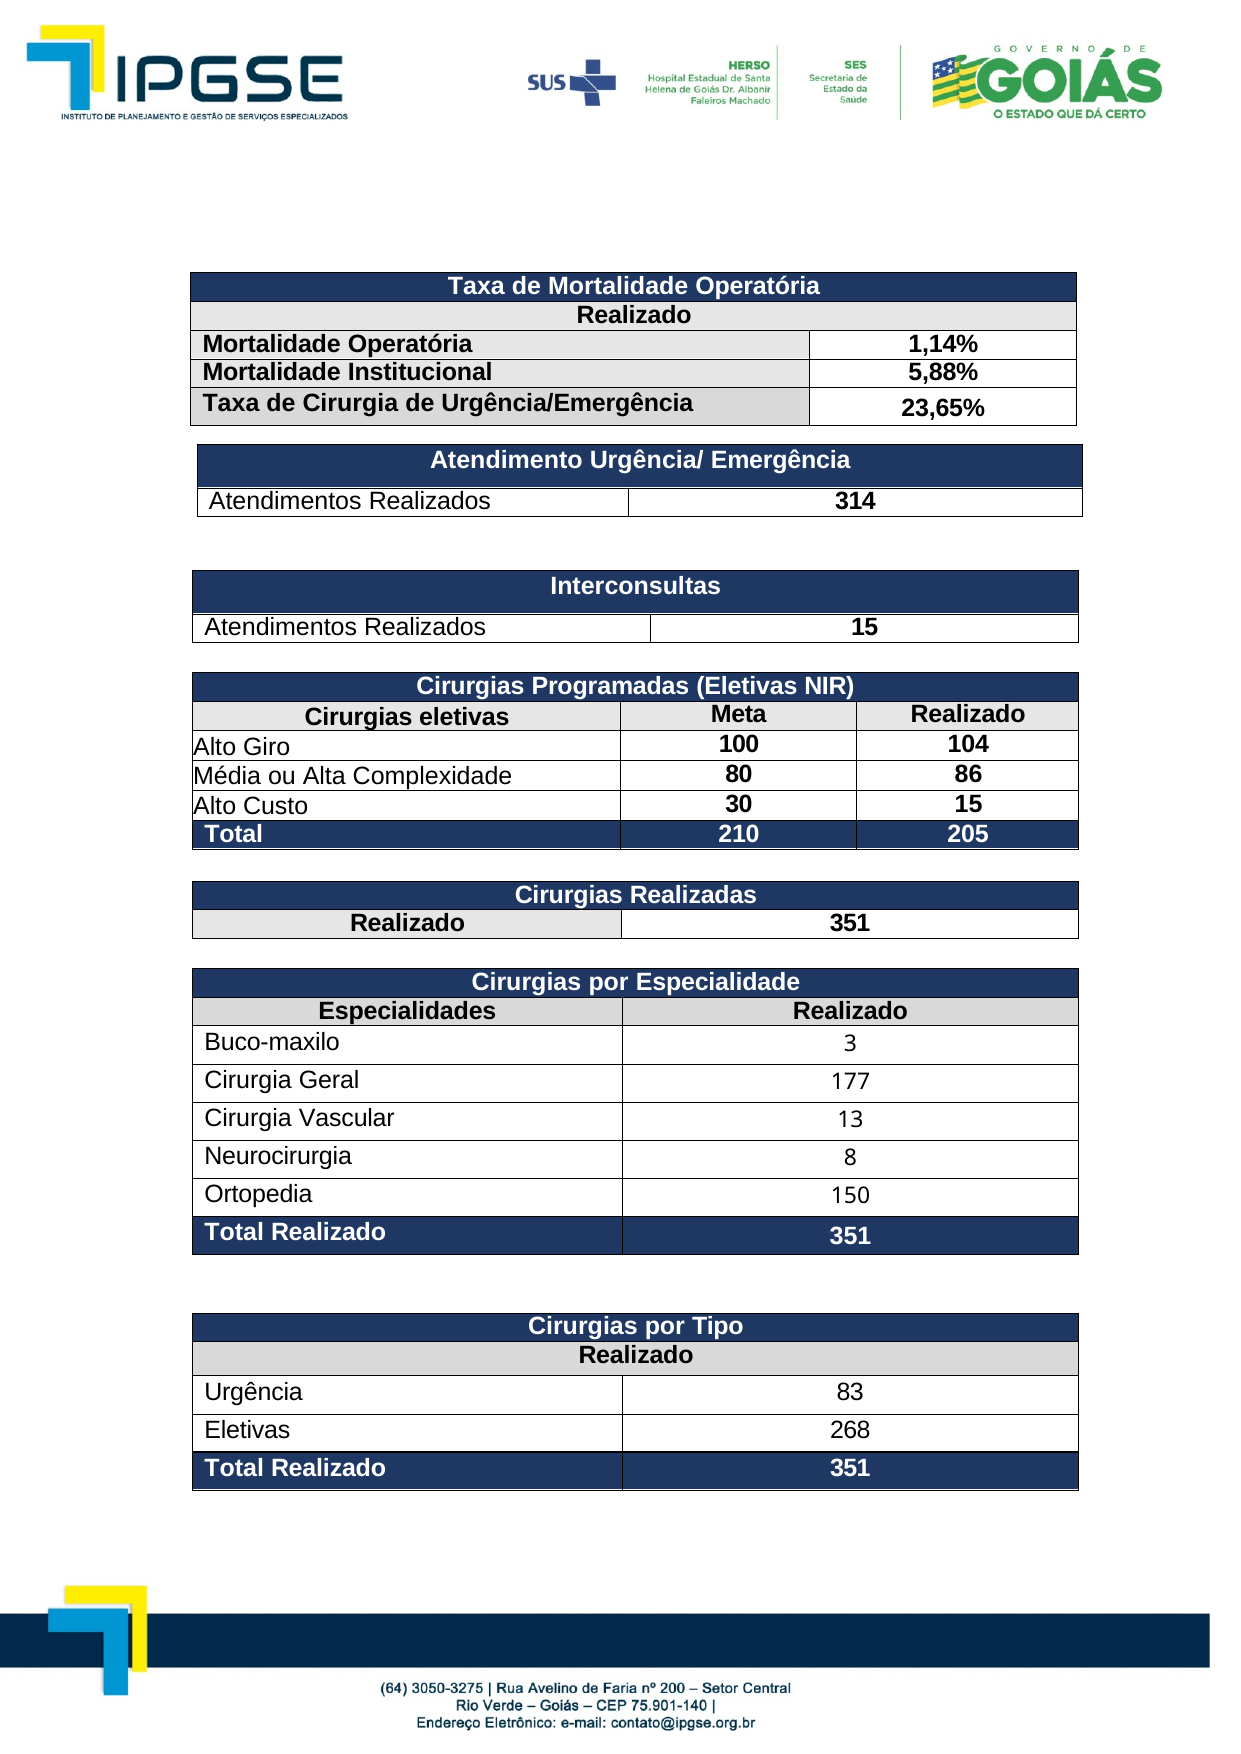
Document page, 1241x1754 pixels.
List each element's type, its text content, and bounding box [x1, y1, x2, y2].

table_cell Especialidades [193, 998, 622, 1025]
table_header Cirurgias Programadas (Eletivas NIR) [193, 673, 1078, 701]
picture [0, 23, 1210, 1731]
table_cell Total [193, 821, 620, 848]
table_cell 150 [623, 1179, 1078, 1216]
table_cell 86 [857, 761, 1078, 790]
table_cell 30 [621, 791, 856, 820]
table_cell Alto Custo [193, 791, 620, 820]
table_header Atendimento Urgência/ Emergência [198, 445, 1082, 487]
table_cell Realizado [623, 998, 1078, 1025]
table_cell 1,14% [810, 331, 1076, 358]
table_header Cirurgias por Tipo [193, 1314, 1078, 1341]
table_cell 80 [621, 761, 856, 790]
table_cell Realizado [857, 702, 1078, 730]
table_header Taxa de Mortalidade Operatória [191, 273, 1076, 301]
table_header Cirurgias por Especialidade [193, 969, 1078, 997]
table_cell Alto Giro [193, 731, 620, 760]
table_cell 210 [621, 821, 856, 848]
table_cell Mortalidade Operatória [191, 331, 809, 358]
table_cell 5,88% [810, 360, 1076, 387]
table_cell Cirurgia Vascular [193, 1103, 622, 1139]
table_cell Total Realizado [193, 1453, 622, 1489]
table_cell Realizado [193, 910, 621, 938]
table_cell 351 [623, 1453, 1078, 1489]
table_cell Eletivas [193, 1415, 622, 1451]
table_cell 3 [623, 1026, 1078, 1063]
table_cell 268 [623, 1415, 1078, 1451]
table_cell Realizado [193, 1342, 1078, 1375]
table_cell Atendimentos Realizados [198, 489, 628, 516]
table_cell 351 [623, 1217, 1078, 1254]
table_cell 23,65% [810, 388, 1076, 425]
table_cell 15 [857, 791, 1078, 820]
table_cell Cirurgias eletivas [193, 702, 620, 730]
table_cell Taxa de Cirurgia de Urgência/Emergência [191, 388, 809, 425]
table_cell 205 [857, 821, 1078, 848]
table_cell Urgência [193, 1376, 622, 1413]
table_cell 15 [651, 615, 1078, 642]
table_cell Buco-maxilo [193, 1026, 622, 1063]
table_cell 314 [629, 489, 1082, 516]
table_cell 83 [623, 1376, 1078, 1413]
table_cell Atendimentos Realizados [193, 615, 650, 642]
table_cell Realizado [191, 302, 1076, 330]
table_header Cirurgias Realizadas [193, 882, 1078, 909]
table_cell 104 [857, 731, 1078, 760]
table_cell Média ou Alta Complexidade [193, 761, 620, 790]
table_cell Total Realizado [193, 1217, 622, 1254]
table_cell Neurocirurgia [193, 1141, 622, 1178]
table_cell Ortopedia [193, 1179, 622, 1216]
table_cell Mortalidade Institucional [191, 360, 809, 387]
table_cell Cirurgia Geral [193, 1065, 622, 1102]
table_cell 351 [622, 910, 1078, 938]
table_cell 177 [623, 1065, 1078, 1102]
table_cell Meta [621, 702, 856, 730]
table_cell 100 [621, 731, 856, 760]
table_cell 8 [623, 1141, 1078, 1178]
table_cell 13 [623, 1103, 1078, 1139]
table_header Interconsultas [193, 571, 1078, 613]
